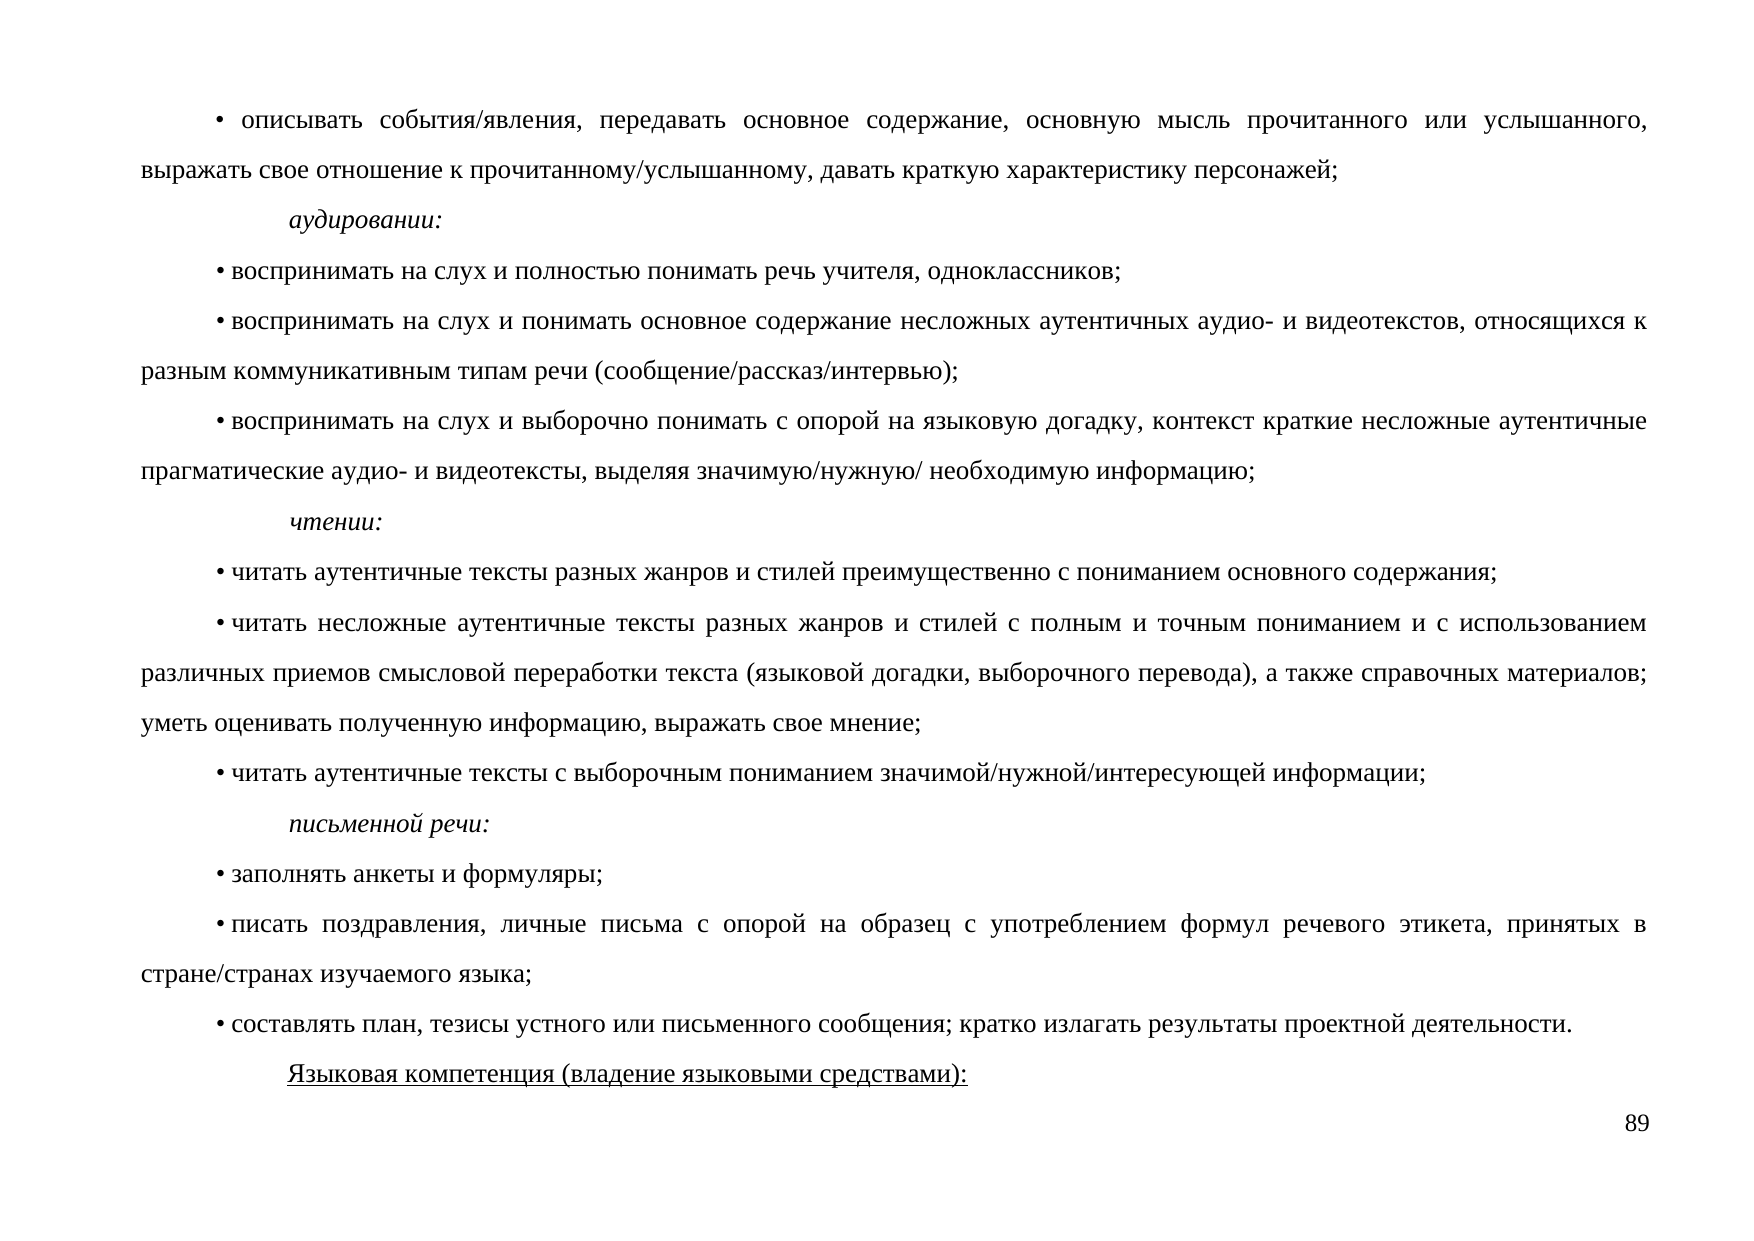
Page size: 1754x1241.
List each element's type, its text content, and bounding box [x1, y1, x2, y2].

list читать аутентичные тексты с выборочным пониманием значимой/нужной/интересующей информации; [141, 742, 1648, 792]
list заполнять анкеты и формуляры; [216, 843, 1649, 893]
list писать поздравления, личные письма с опорой на образец с употреблением формул речевого этикета, принятых в стране/странах изучаемого языка; [141, 893, 1649, 993]
list воспринимать на слух и понимать основное содержание несложных аутентичных аудио- и видеотекстов, относящихся к разным коммуникативным типам речи (сообщение/рассказ/интервью); [141, 289, 1649, 389]
list составлять план, тезисы устного или письменного сообщения; кратко излагать результаты проектной деятельности. [141, 993, 1648, 1043]
list воспринимать на слух и полностью понимать речь учителя, одноклассников; [141, 239, 1648, 289]
text чтении: [216, 490, 1649, 540]
list читать аутентичные тексты разных жанров и стилей преимущественно с пониманием основного содержания; [141, 541, 1649, 591]
text Языковая компетенция (владение языковыми средствами): [213, 1043, 1649, 1093]
list воспринимать на слух и выборочно понимать с опорой на языковую догадку, контекст краткие несложные аутентичные прагматические аудио- и видеотексты, выделяя значимую/нужную/ необходимую информацию; [141, 390, 1649, 490]
list читать несложные аутентичные тексты разных жанров и стилей с полным и точным пониманием и с использованием различных приемов смысловой переработки текста (языковой догадки, выборочного перевода), а также справочных материалов; уметь оценивать полученную информацию, выражать свое мнение; [141, 591, 1649, 741]
text письменной речи: [214, 792, 1649, 842]
text аудировании: [214, 189, 1649, 239]
text • описывать события/явления, передавать основное содержание, основную мысль прочитанного или услышанного, выражать свое отношение к прочитанному/услышанному, давать краткую характеристику персонажей; [141, 89, 1649, 189]
